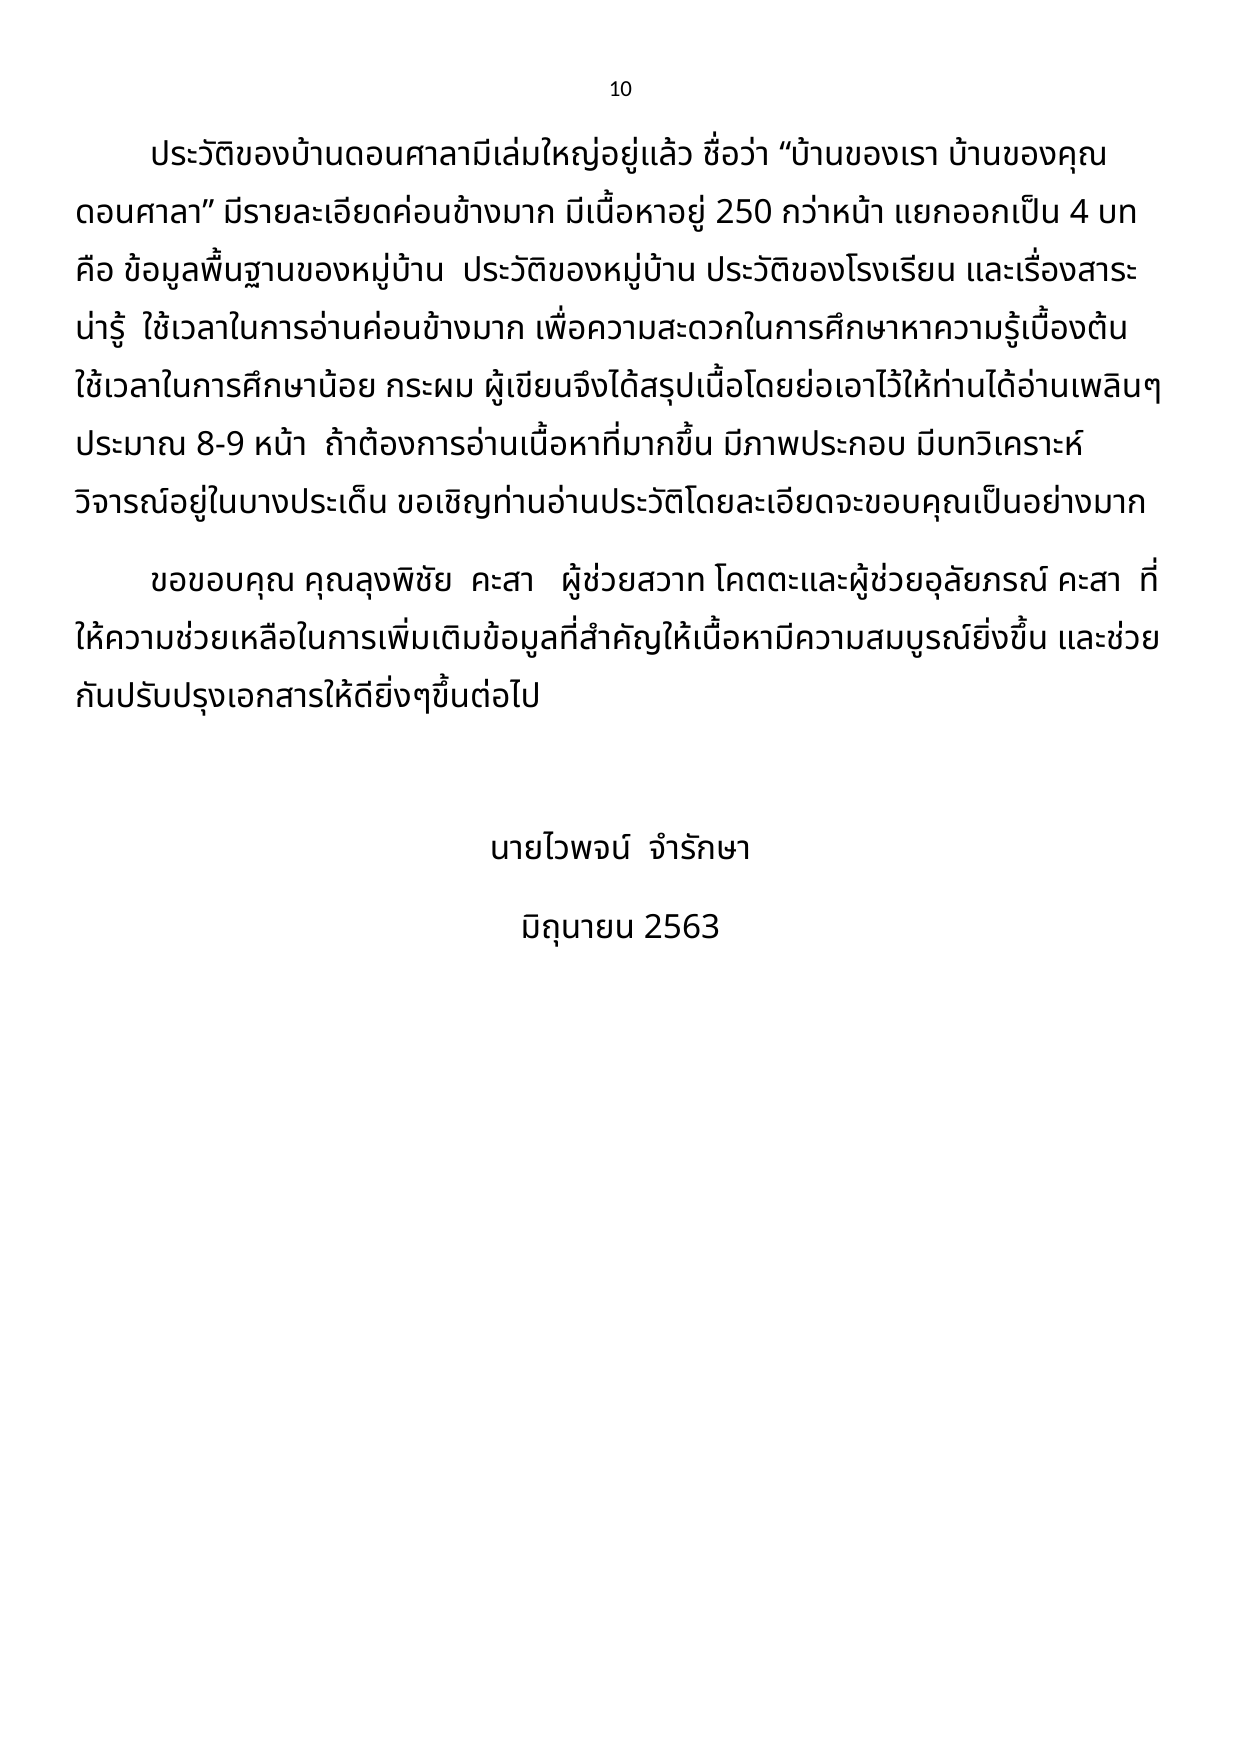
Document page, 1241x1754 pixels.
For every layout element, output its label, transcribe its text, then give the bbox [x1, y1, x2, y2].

text มิถุนายน 2563 [75, 903, 1165, 953]
text ประวัติของบ้านดอนศาลามีเล่มใหญ่อยู่แล้ว ชื่อว่า “บ้านของเรา บ้านของคุณ ดอนศาลา” มีรายละเอียดค่อนข้างมาก มีเนื้อหาอยู่ 250 กว่าหน้า แยกออกเป็น 4 บทคือ ข้อมูลพื้นฐานของหมู่บ้าน ประวัติของหมู่บ้าน ประวัติของโรงเรียน และเรื่องสาระน่ารู้ ใช้เวลาในการอ่านค่อนข้างมาก เพื่อความสะดวกในการศึกษาหาความรู้เบื้องต้น ใช้เวลาในการศึกษาน้อย กระผม ผู้เขียนจึงได้สรุปเนื้อโดยย่อเอาไว้ให้ท่านได้อ่านเพลินๆ ประมาณ 8-9 หน้า ถ้าต้องการอ่านเนื้อหาที่มากขึ้น มีภาพประกอบ มีบทวิเคราะห์ วิจารณ์อยู่ในบางประเด็น ขอเชิญท่านอ่านประวัติโดยละเอียดจะขอบคุณเป็นอย่างมาก [75, 130, 1165, 528]
text ขอขอบคุณ คุณลุงพิชัย คะสา ผู้ช่วยสวาท โคตตะและผู้ช่วยอุลัยภรณ์ คะสา ที่ให้ความช่วยเหลือในการเพิ่มเติมข้อมูลที่สำคัญให้เนื้อหามีความสมบูรณ์ยิ่งขึ้น และช่วยกันปรับปรุงเอกสารให้ดียิ่งๆขึ้นต่อไป [75, 556, 1165, 723]
text นายไวพจน์ จำรักษา [75, 824, 1165, 874]
